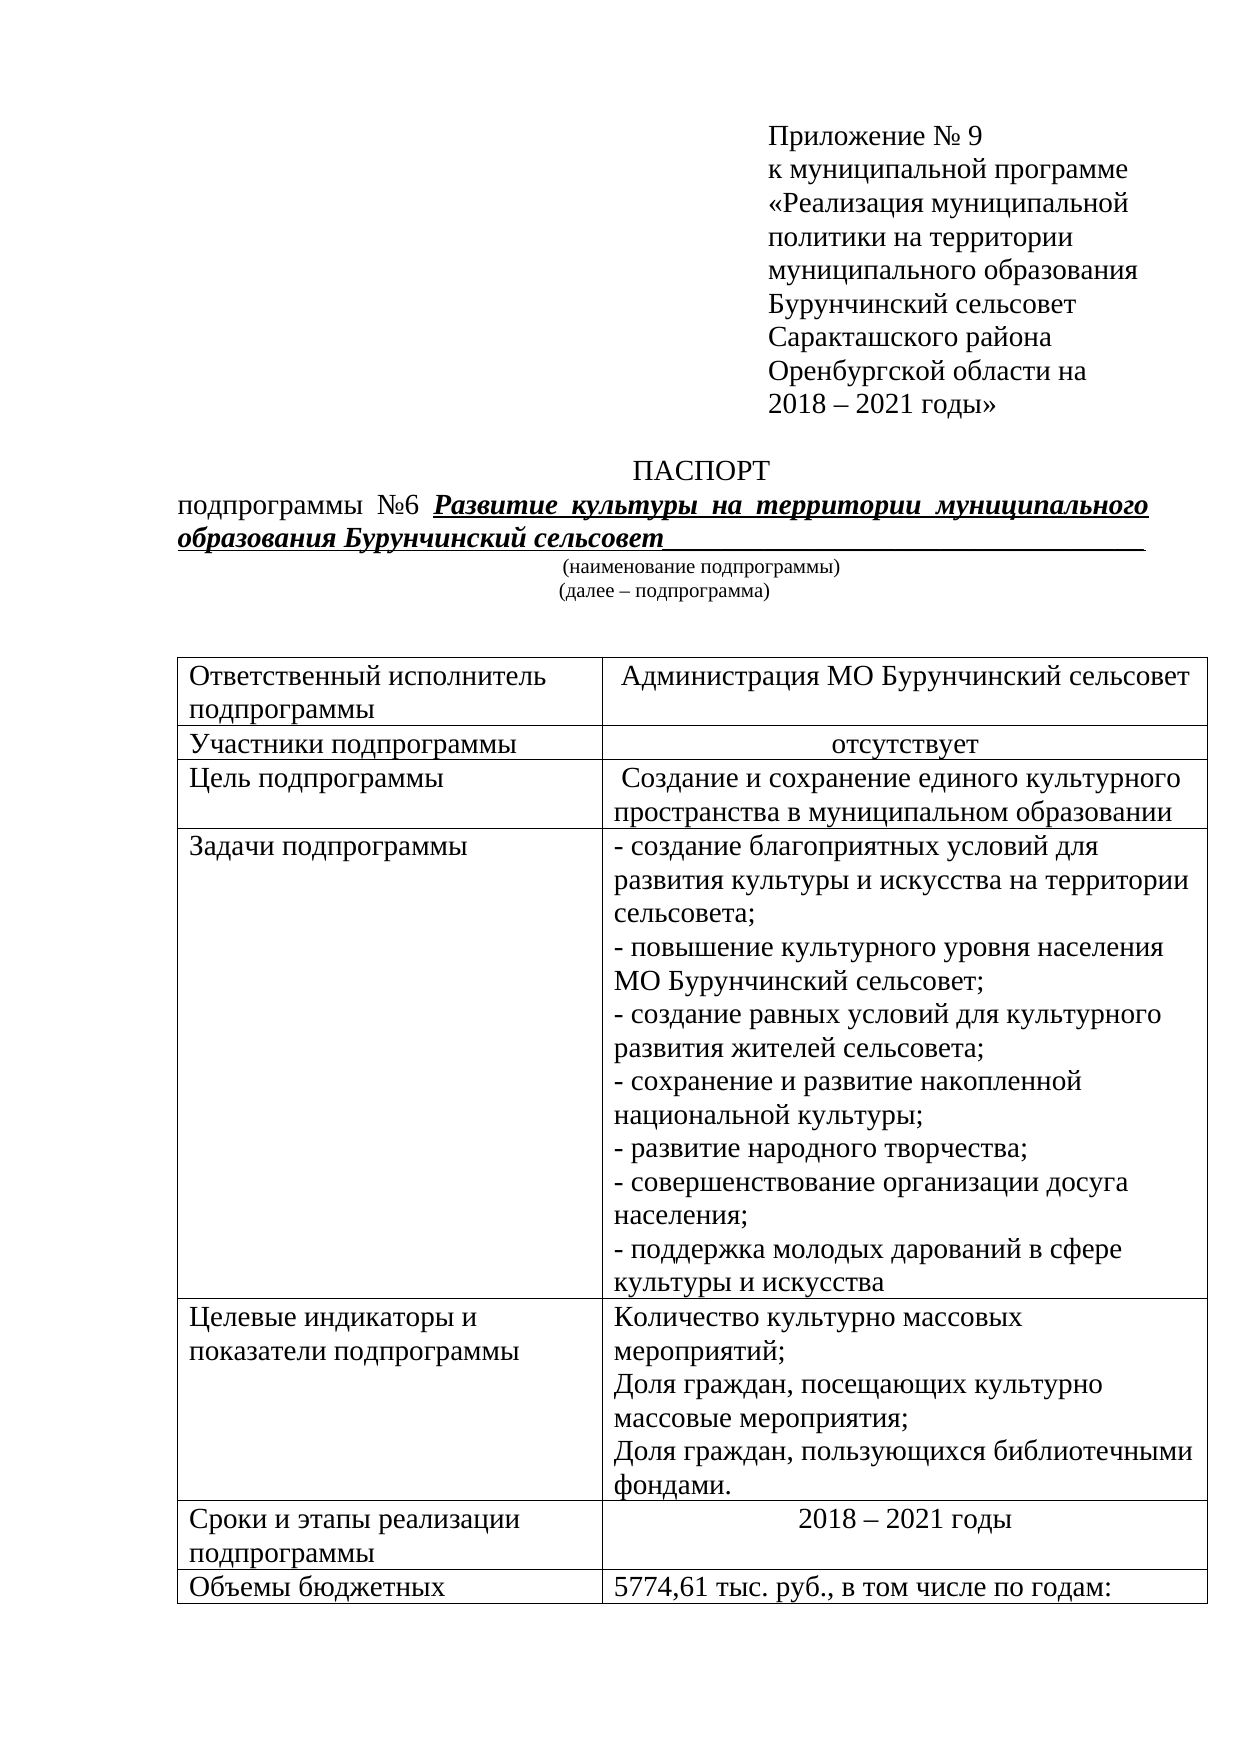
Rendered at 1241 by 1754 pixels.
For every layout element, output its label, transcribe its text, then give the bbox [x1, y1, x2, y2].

text (наименование подпрограммы) [177, 554, 1152, 578]
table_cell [178, 1570, 602, 1603]
table_cell Участники подпрограммы [178, 726, 602, 759]
table_cell 2018 – 2021 годы [603, 1501, 1207, 1568]
table_cell Целевые индикаторы и показатели подпрограммы [178, 1299, 602, 1500]
table_cell Создание и сохранение единого культурного пространства в муниципальном образовании [603, 760, 1207, 827]
text Приложение № 9 [768, 118, 1152, 152]
text ПАСПОРТ [177, 453, 1152, 487]
table_cell Количество культурно массовых мероприятий; Доля граждан, посещающих культурно массовые мероприятия; Доля граждан, пользующихся библиотечными фондами. [603, 1299, 1207, 1500]
table_cell Сроки и этапы реализации подпрограммы [178, 1501, 602, 1568]
text (далее – подпрограмма) [177, 578, 1152, 602]
text к муниципальной программе [768, 152, 1152, 185]
text подпрограммы №6 Развитие культуры на территории муниципального образования Бурунчинский сельсовет_________________________________ [177, 487, 1152, 554]
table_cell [603, 1570, 1207, 1603]
table_cell отсутствует [603, 726, 1207, 759]
table_cell Цель подпрограммы [178, 760, 602, 827]
table_header Администрация МО Бурунчинский сельсовет [603, 658, 1207, 725]
table_cell Задачи подпрограммы [178, 829, 602, 1298]
table_cell - создание благоприятных условий для развития культуры и искусства на территории сельсовета; - повышение культурного уровня населения МО Бурунчинский сельсовет; - создание равных условий для культурного развития жителей сельсовета; - сохранение и развитие накопленной национальной культуры; - развитие народного творчества; - совершенствование организации досуга населения; - поддержка молодых дарований в сфере культуры и искусства [603, 829, 1207, 1298]
table_header Ответственный исполнитель подпрограммы [178, 658, 602, 725]
text «Реализация муниципальной политики на территории муниципального образования Бурунчинский сельсовет Саракташского района Оренбургской области на 2018 – 2021 годы» [768, 185, 1152, 420]
